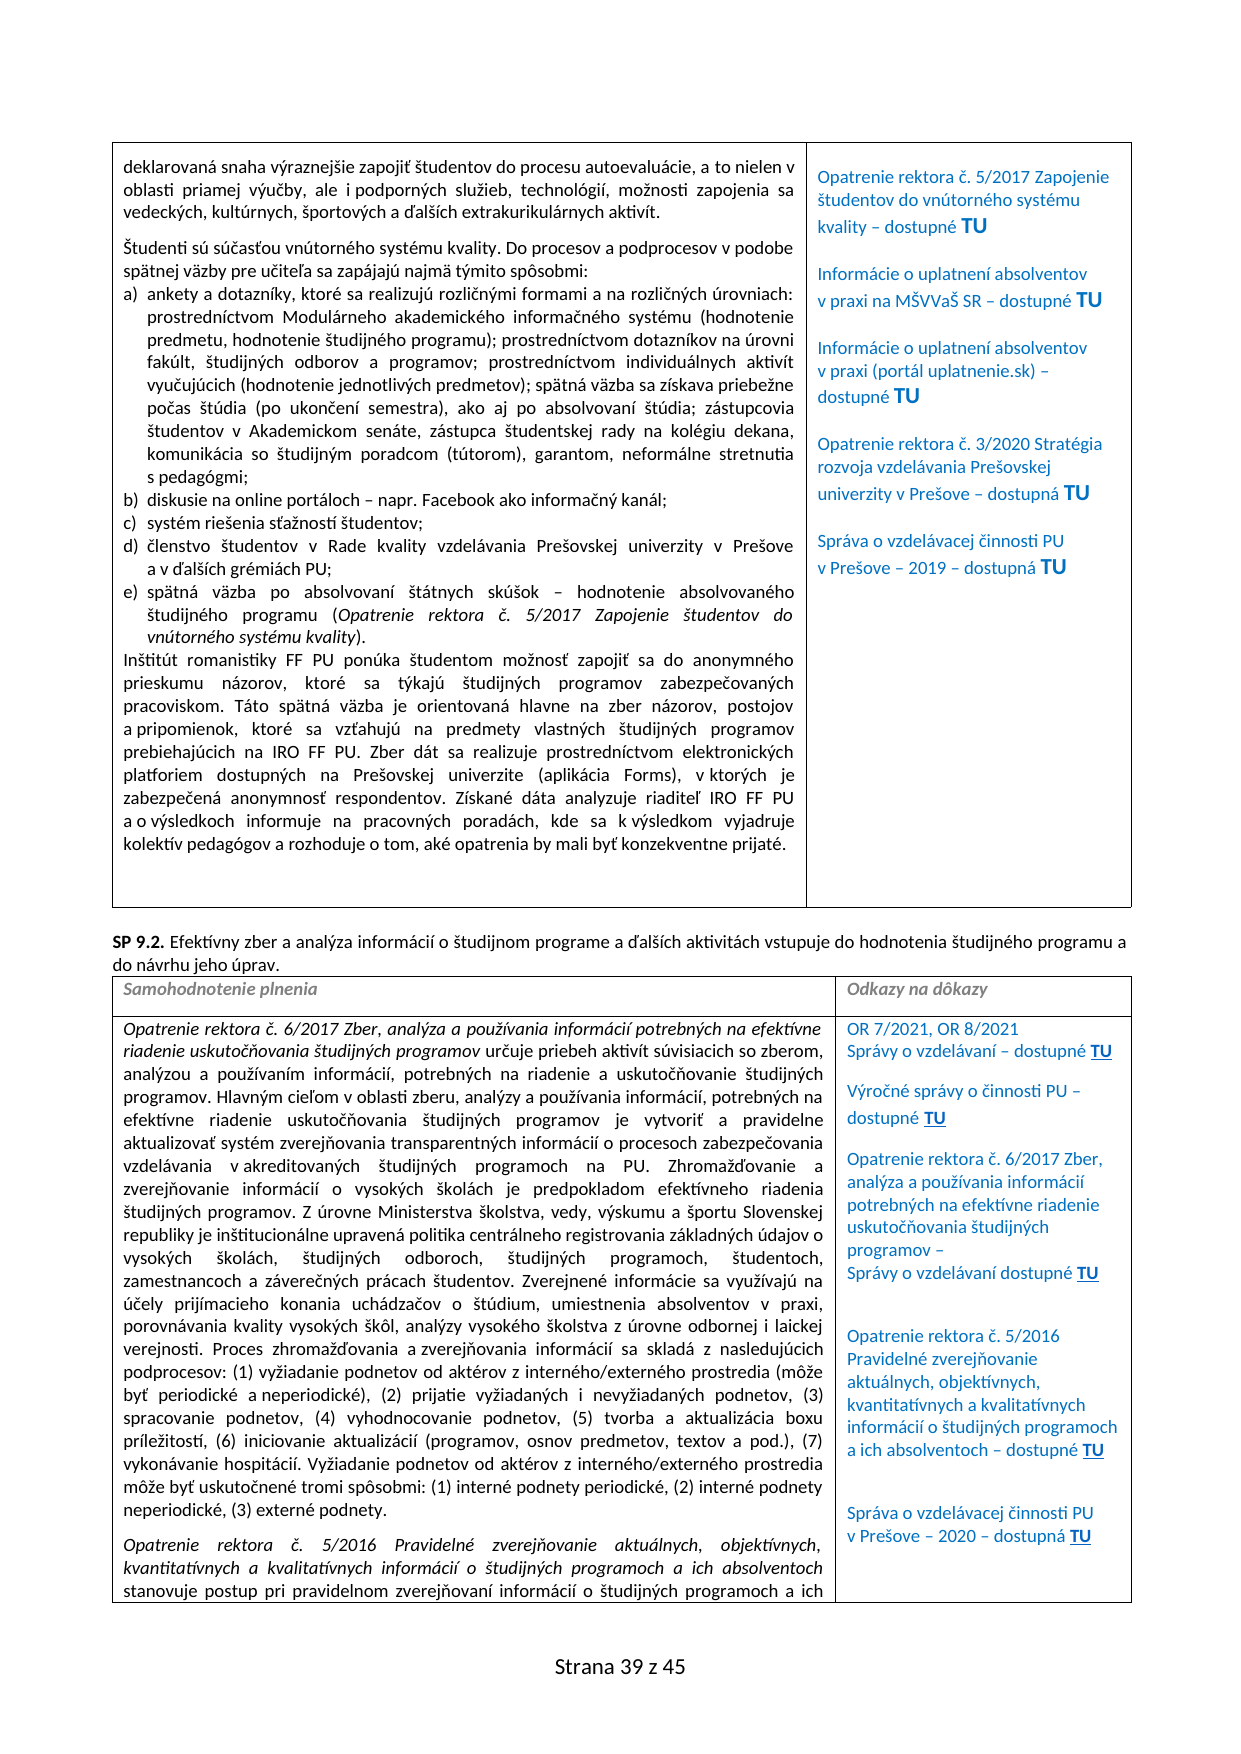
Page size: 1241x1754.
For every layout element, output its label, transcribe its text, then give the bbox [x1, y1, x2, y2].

text SP 9.2. Efektívny zber a analýza informácií o študijnom programe a ďalších aktivitách vstupuje do hodnotenia študijného programu a do návrhu jeho úprav. [112, 930, 1128, 976]
table_header Odkazy na dôkazy [836, 977, 1131, 1016]
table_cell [836, 1017, 1131, 1602]
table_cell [113, 1017, 835, 1602]
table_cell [807, 143, 1131, 907]
table_header Samohodnotenie plnenia [113, 977, 835, 1016]
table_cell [113, 143, 806, 907]
